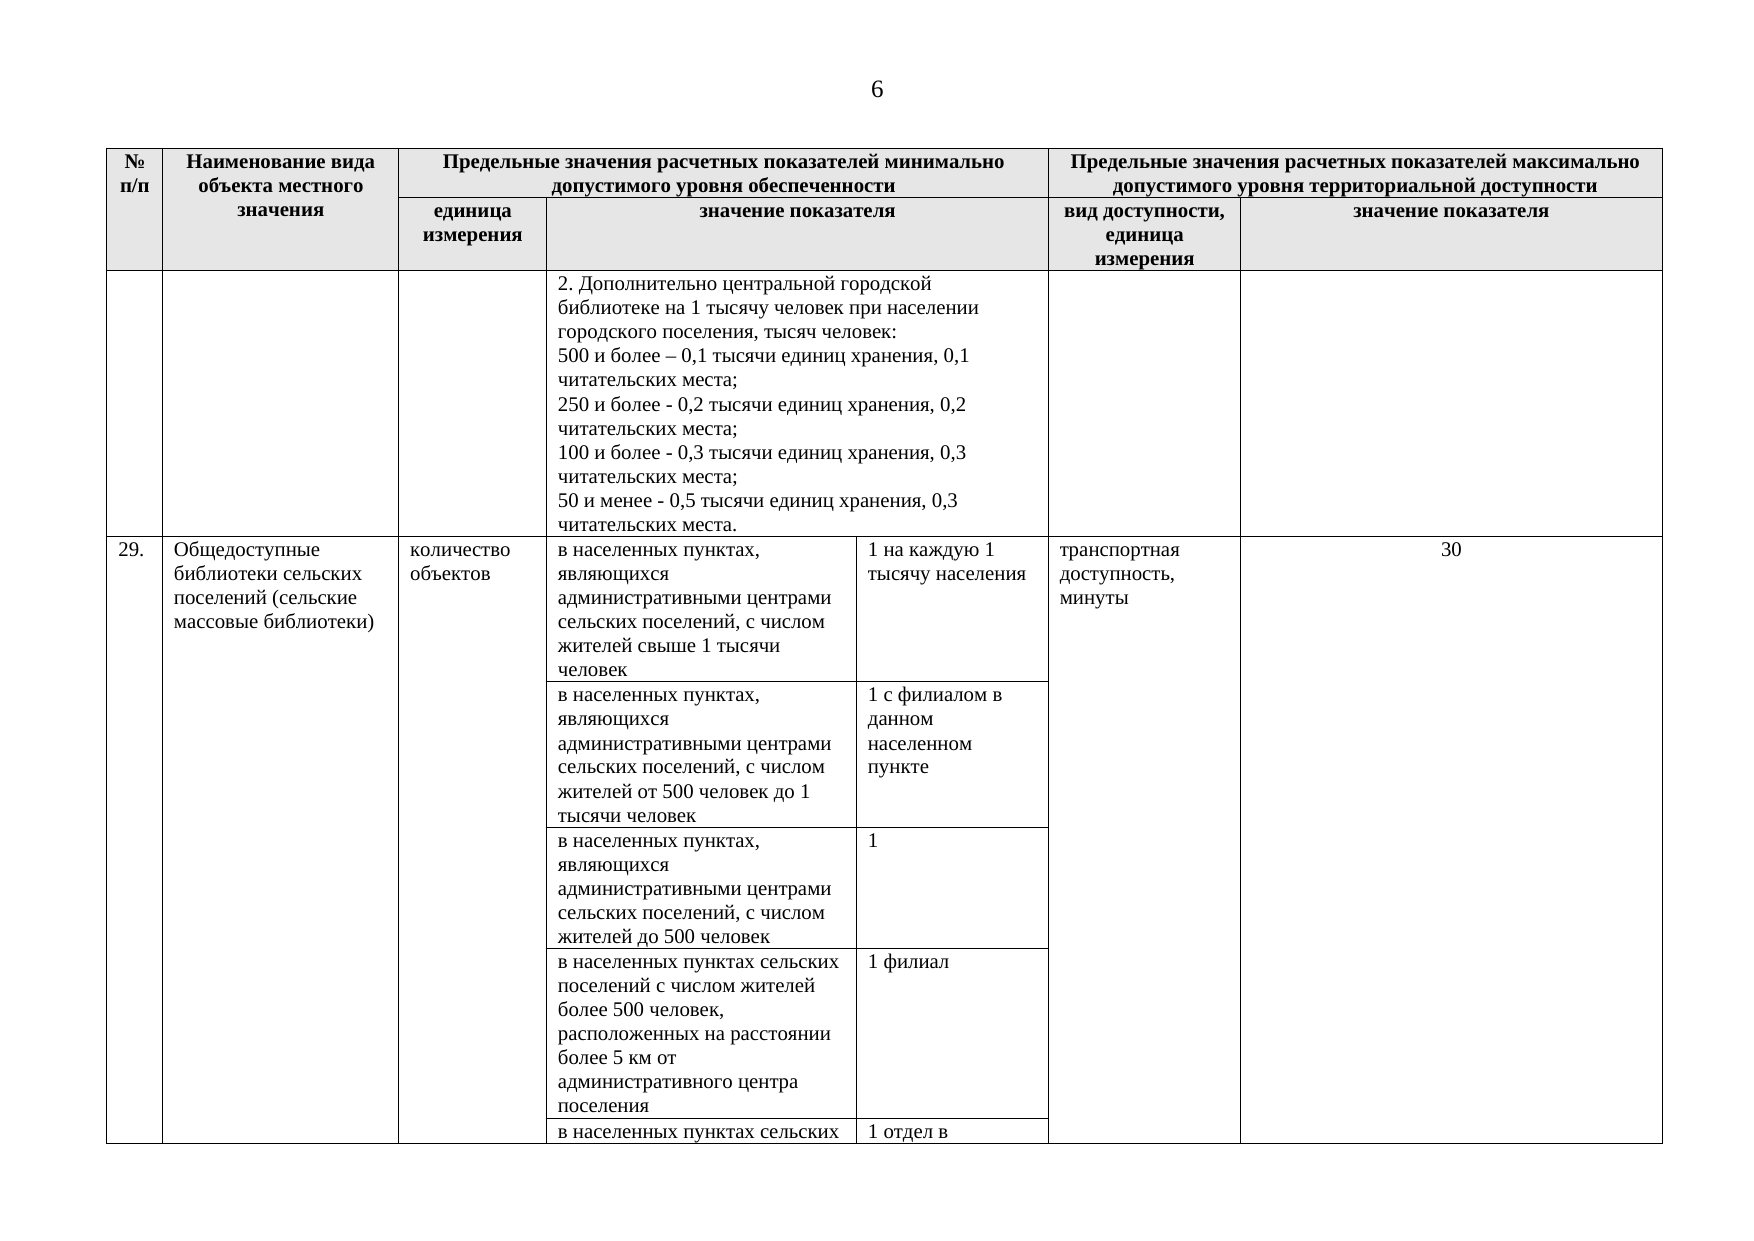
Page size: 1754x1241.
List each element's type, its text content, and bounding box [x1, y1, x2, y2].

table_cell в населенных пунктах, являющихся административными центрами сельских поселений, с числом жителей свыше 1 тысячи человек [547, 537, 856, 681]
table_cell 1 на каждую 1 тысячу населения [857, 537, 1048, 681]
table_cell вид доступности, единица измерения [1049, 198, 1240, 270]
table_header Предельные значения расчетных показателей минимально допустимого уровня обеспеченности [399, 149, 1048, 197]
table_cell в населенных пунктах, являющихся административными центрами сельских поселений, с числом жителей до 500 человек [547, 828, 856, 948]
table_cell 30 [1241, 537, 1662, 1143]
table_cell в населенных пунктах сельских поселений с числом жителей более 500 человек, расположенных на расстоянии более 5 км от административного центра поселения [547, 949, 856, 1117]
table_header Наименование вида объекта местного значения [163, 149, 398, 270]
table_cell [107, 537, 162, 1143]
table_cell значение показателя [547, 198, 1048, 270]
table_cell количество объектов [399, 537, 546, 1143]
table_header Предельные значения расчетных показателей максимально допустимого уровня территориальной доступности [1049, 149, 1662, 197]
table_cell значение показателя [1241, 198, 1662, 270]
table_cell транспортная доступность, минуты [1049, 537, 1240, 1143]
table_cell 1 отдел в нестационарного обслуживания [857, 1119, 1048, 1143]
table_cell 1 филиал [857, 949, 1048, 1117]
table_header № п/п [107, 149, 162, 270]
table_cell единица измерения [399, 198, 546, 270]
table_cell Общедоступные библиотеки сельских поселений (сельские массовые библиотеки) [163, 537, 398, 1143]
table_cell в населенных пунктах, являющихся административными центрами сельских поселений, с числом жителей от 500 человек до 1 тысячи человек [547, 682, 856, 827]
table_cell 1 [857, 828, 1048, 948]
table_cell 1 с филиалом в данном населенном пункте [857, 682, 1048, 827]
